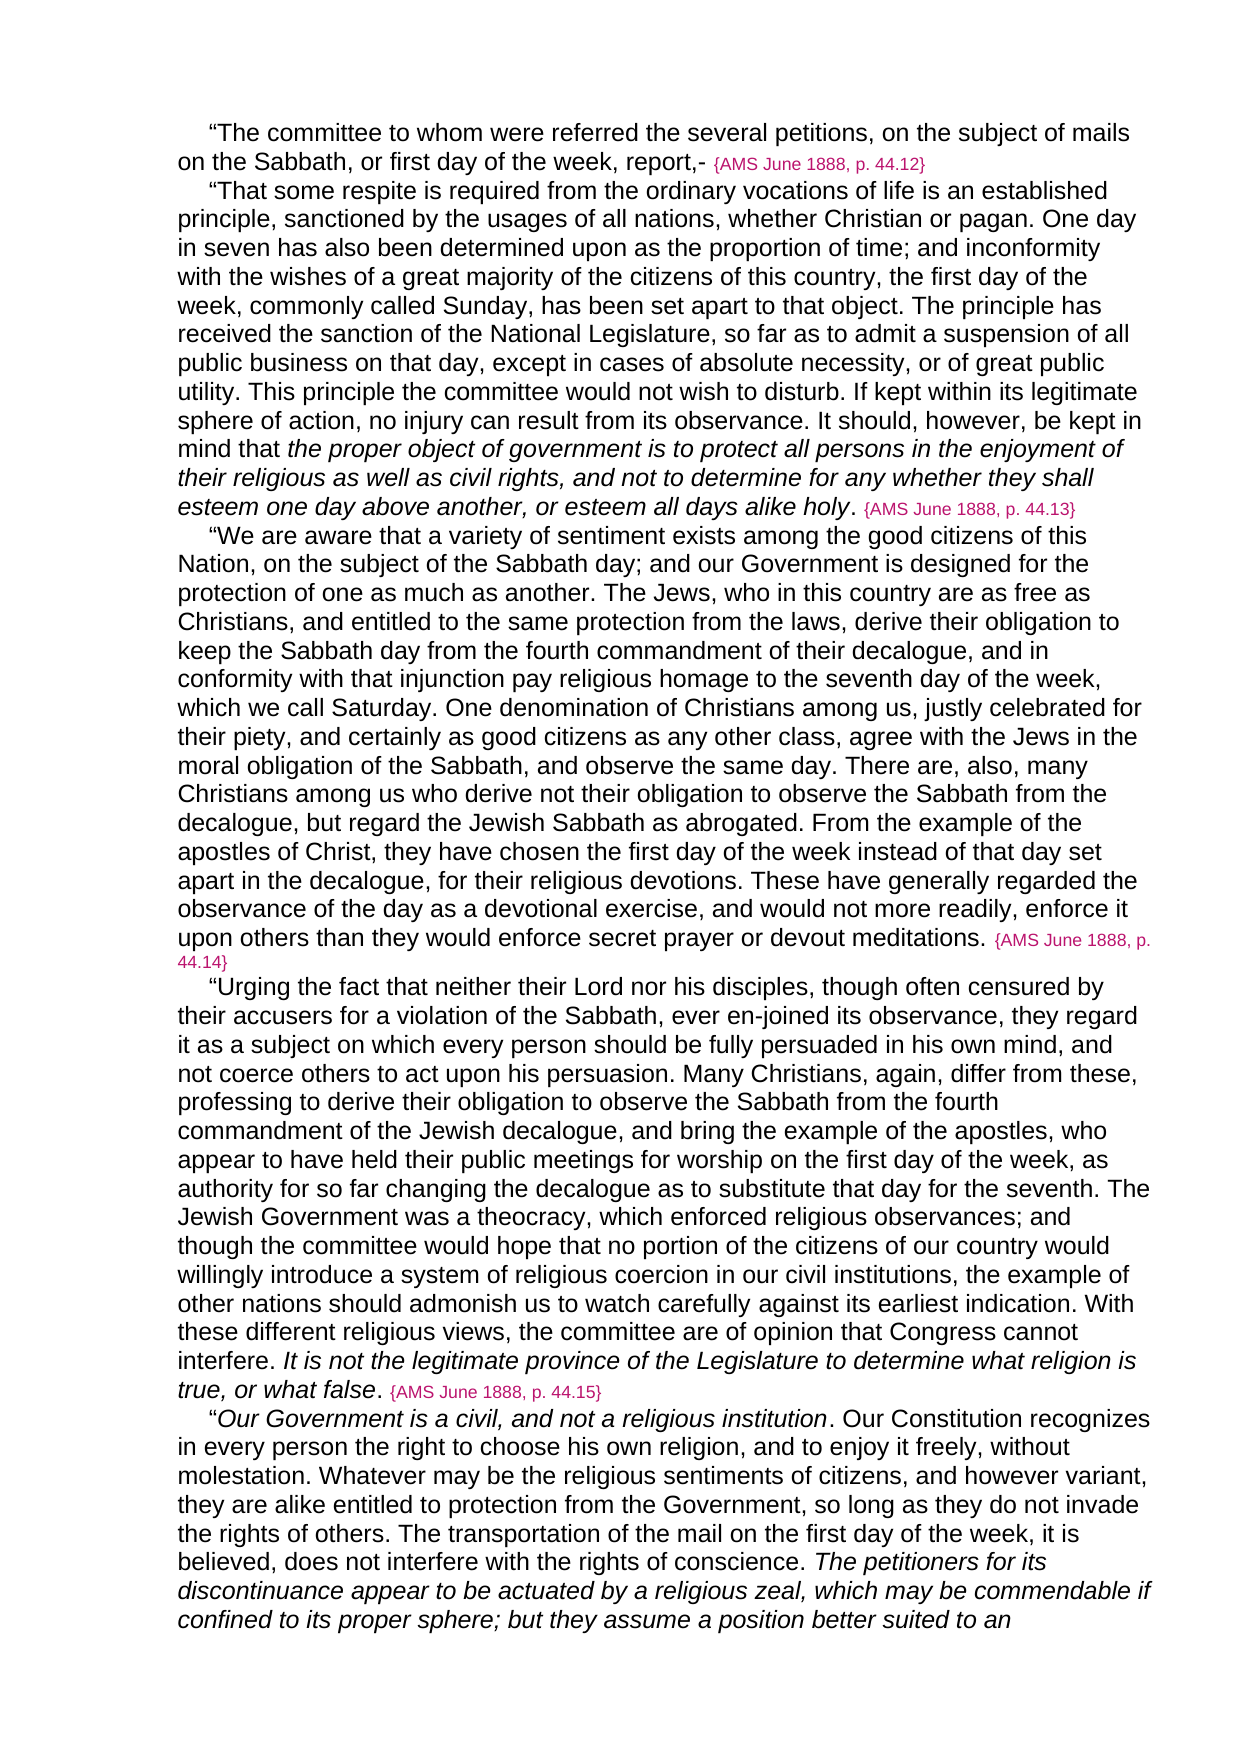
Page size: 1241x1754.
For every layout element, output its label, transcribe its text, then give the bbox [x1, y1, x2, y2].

text “That some respite is required from the ordinary vocations of life is an established principle, sanctioned by the usages of all nations, whether Christian or pagan. One day in seven has also been determined upon as the proportion of time; and inconformity with the wishes of a great majority of the citizens of this country, the first day of the week, commonly called Sunday, has been set apart to that object. The principle has received the sanction of the National Legislature, so far as to admit a suspension of all public business on that day, except in cases of absolute necessity, or of great public utility. This principle the committee would not wish to disturb. If kept within its legitimate sphere of action, no injury can result from its observance. It should, however, be kept in mind that the proper object of government is to protect all persons in the enjoyment of their religious as well as civil rights, and not to determine for any whether they shall esteem one day above another, or esteem all days alike holy. {AMS June 1888, p. 44.13} [177, 176, 1152, 521]
text “We are aware that a variety of sentiment exists among the good citizens of this Nation, on the subject of the Sabbath day; and our Government is designed for the protection of one as much as another. The Jews, who in this country are as free as Christians, and entitled to the same protection from the laws, derive their obligation to keep the Sabbath day from the fourth commandment of their decalogue, and in conformity with that injunction pay religious homage to the seventh day of the week, which we call Saturday. One denomination of Christians among us, justly celebrated for their piety, and certainly as good citizens as any other class, agree with the Jews in the moral obligation of the Sabbath, and observe the same day. There are, also, many Christians among us who derive not their obligation to observe the Sabbath from the decalogue, but regard the Jewish Sabbath as abrogated. From the example of the apostles of Christ, they have chosen the first day of the week instead of that day set apart in the decalogue, for their religious devotions. These have generally regarded the observance of the day as a devotional exercise, and would not more readily, enforce it upon others than they would enforce secret prayer or devout meditations. {AMS June 1888, p. 44.14} [177, 521, 1152, 972]
text “Urging the fact that neither their Lord nor his disciples, though often censured by their accusers for a violation of the Sabbath, ever en-joined its observance, they regard it as a subject on which every person should be fully persuaded in his own mind, and not coerce others to act upon his persuasion. Many Christians, again, differ from these, professing to derive their obligation to observe the Sabbath from the fourth commandment of the Jewish decalogue, and bring the example of the apostles, who appear to have held their public meetings for worship on the first day of the week, as authority for so far changing the decalogue as to substitute that day for the seventh. The Jewish Government was a theocracy, which enforced religious observances; and though the committee would hope that no portion of the citizens of our country would willingly introduce a system of religious coercion in our civil institutions, the example of other nations should admonish us to watch carefully against its earliest indication. With these different religious views, the committee are of opinion that Congress cannot interfere. It is not the legitimate province of the Legislature to determine what religion is true, or what false. {AMS June 1888, p. 44.15} [177, 972, 1152, 1403]
text “The committee to whom were referred the several petitions, on the subject of mails on the Sabbath, or first day of the week, report,- {AMS June 1888, p. 44.12} [177, 118, 1152, 176]
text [177, 1403, 1152, 1633]
